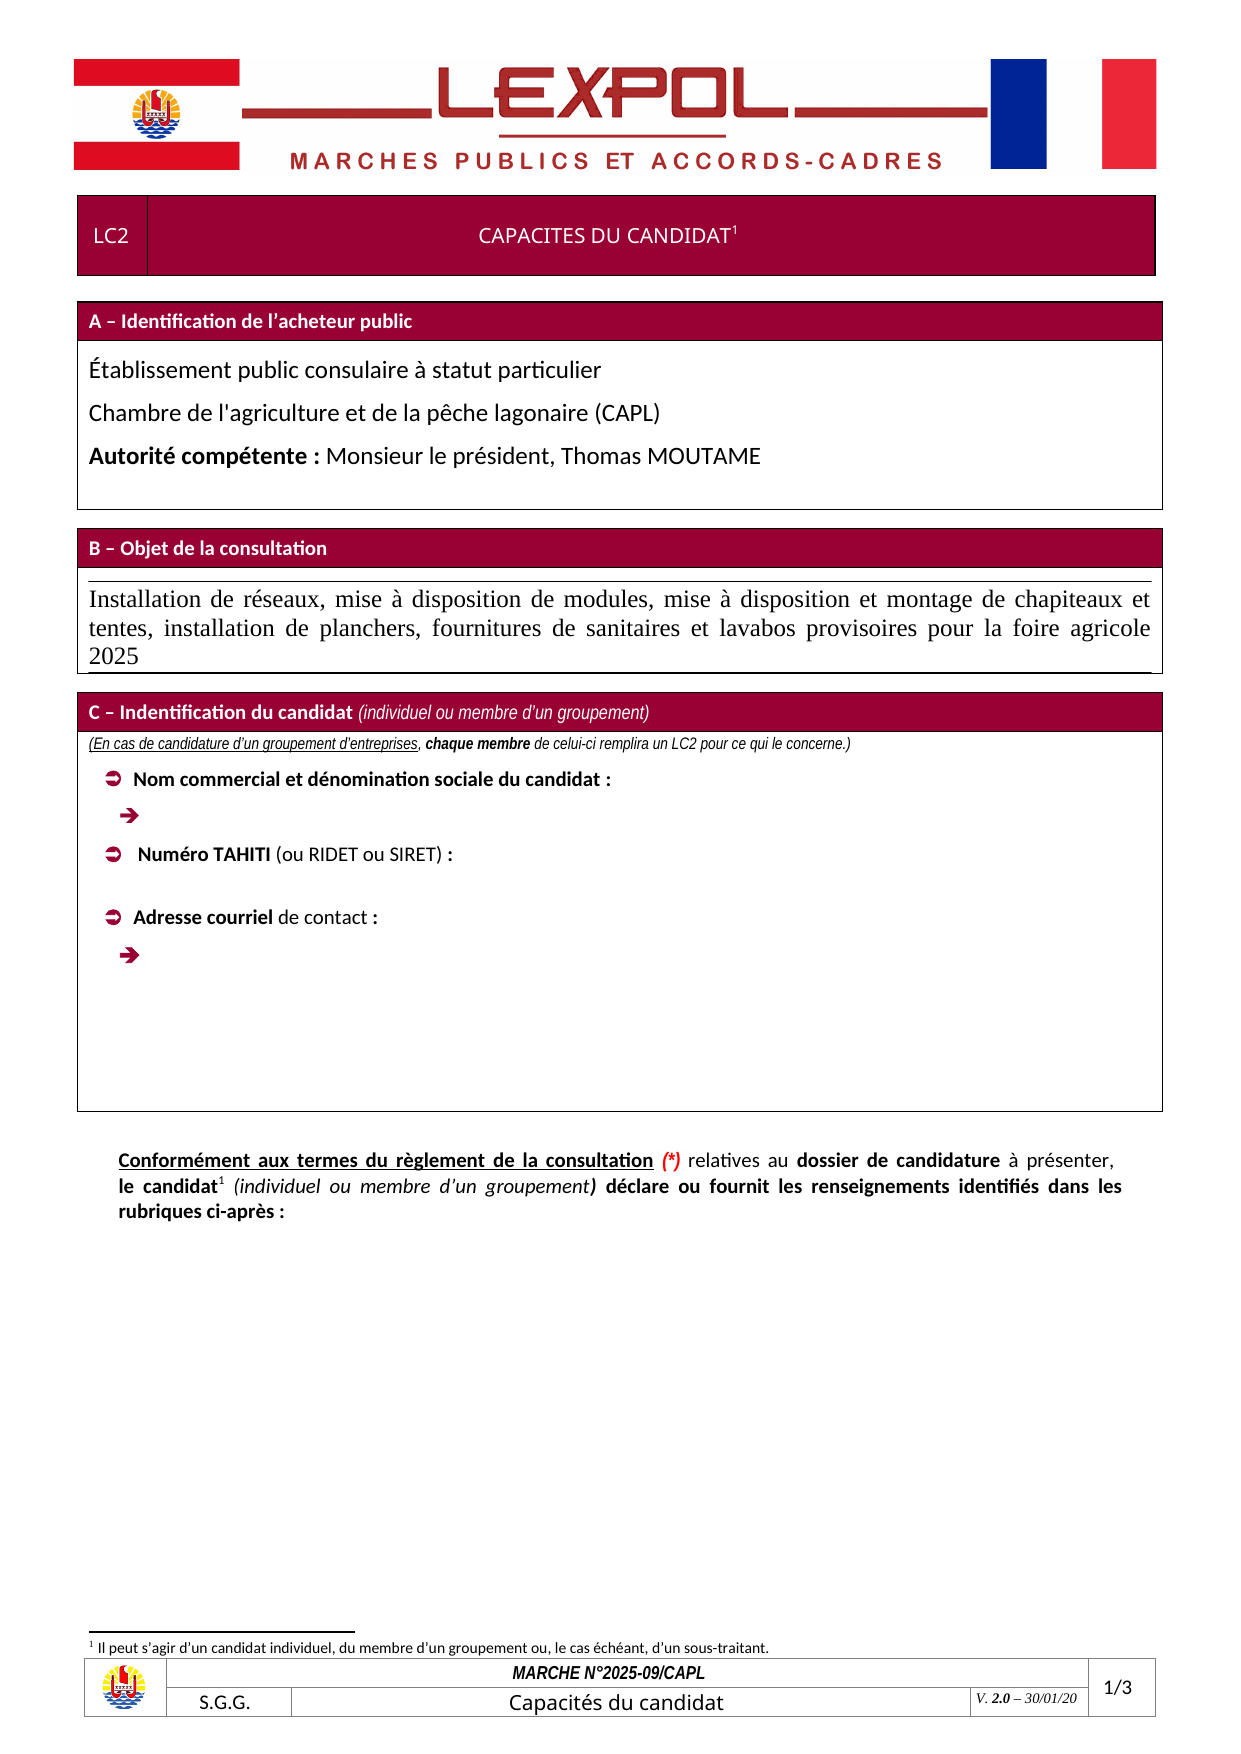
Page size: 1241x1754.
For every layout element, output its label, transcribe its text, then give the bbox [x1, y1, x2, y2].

picture [101, 1664, 147, 1711]
text Conformément aux termes du règlement de la consultation (*) relatives au dossier de candidature à présenter, le candidat1 (individuel ou membre d’un groupement) déclare ou fournit les renseignements identifiés dans les rubriques ci-après : [118, 1147, 1122, 1224]
table_header B – Objet de la consultation [78, 529, 1162, 567]
picture [73, 59, 1157, 174]
table_header CAPACITES DU CANDIDAT [148, 196, 1154, 275]
table_header C – Indentification du candidat (individuel ou membre d’un groupement) [78, 693, 1162, 731]
table_header A – Identification de l’acheteur public [78, 303, 1162, 340]
table_cell Établissement public consulaire à statut particulier Chambre de l'agriculture et de la pêche lagonaire (CAPL) Autorité compétente : Monsieur le président, Thomas MOUTAME [78, 341, 1162, 509]
table_cell (En cas de candidature d’un groupement d’entreprises, chaque membre de celui-ci remplira un LC2 pour ce qui le concerne.) Nom commercial et dénomination sociale du candidat : Numéro TAHITI (ou RIDET ou SIRET) : Adresse courriel de contact : [78, 732, 1162, 1111]
table_cell Installation de réseaux, mise à disposition de modules, mise à disposition et montage de chapiteaux et tentes, installation de planchers, fournitures de sanitaires et lavabos provisoires pour la foire agricole 2025 [78, 568, 1162, 673]
table_header LC2 [78, 196, 147, 275]
